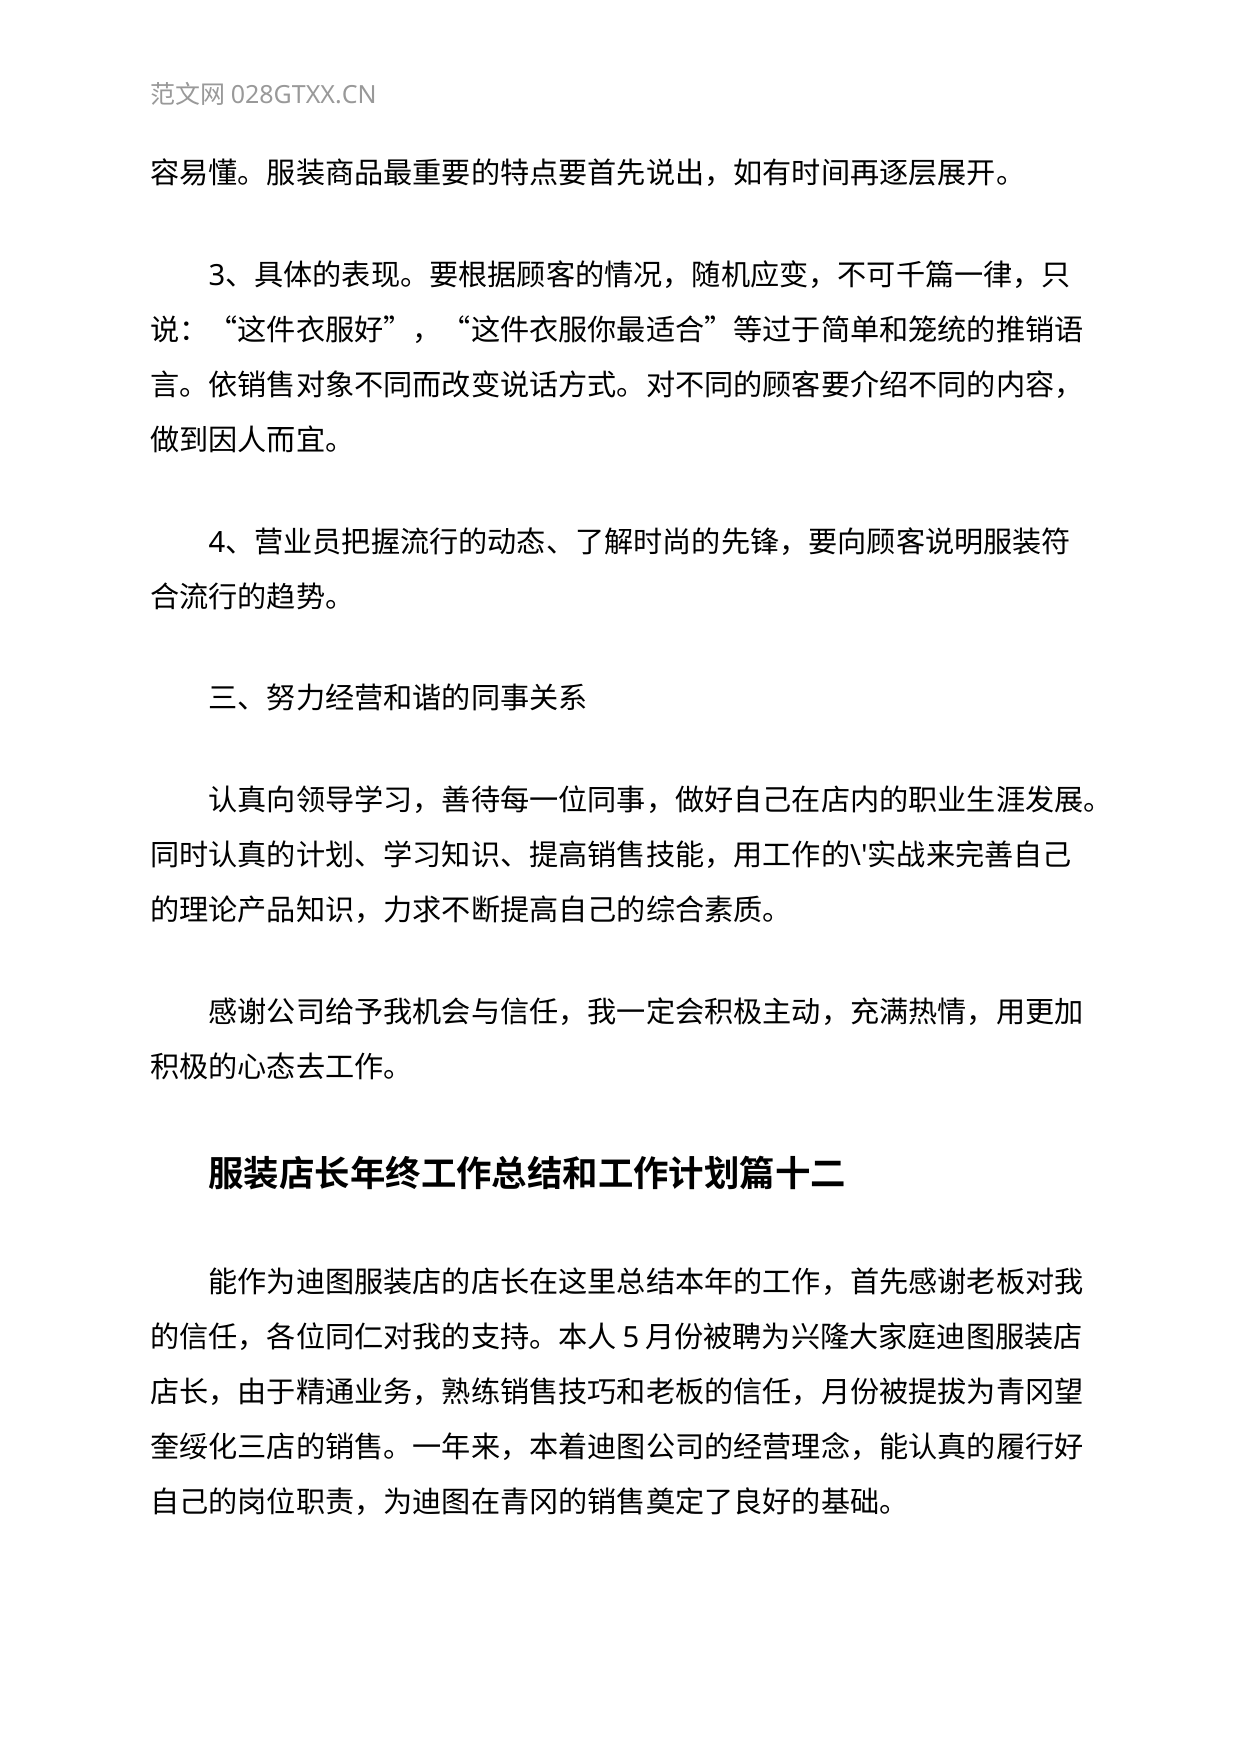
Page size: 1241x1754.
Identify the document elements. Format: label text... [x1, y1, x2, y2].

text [150, 150, 1090, 192]
text 3、具体的表现。要根据顾客的情况，随机应变，不可千篇一律，只说：“这件衣服好”，“这件衣服你最适合”等过于简单和笼统的推销语言。依销售对象不同而改变说话方式。对不同的顾客要介绍不同的内容，做到因人而宜。 [150, 252, 1090, 459]
text 能作为迪图服装店的店长在这里总结本年的工作，首先感谢老板对我的信任，各位同仁对我的支持。本人5月份被聘为兴隆大家庭迪图服装店店长，由于精通业务，熟练销售技巧和老板的信任，月份被提拔为青冈望奎绥化三店的销售。一年来，本着迪图公司的经营理念，能认真的履行好自己的岗位职责，为迪图在青冈的销售奠定了良好的基础。 [150, 1259, 1090, 1521]
text 认真向领导学习，善待每一位同事，做好自己在店内的职业生涯发展。同时认真的计划、学习知识、提高销售技能，用工作的\'实战来完善自己的理论产品知识，力求不断提高自己的综合素质。 [150, 777, 1090, 929]
text 感谢公司给予我机会与信任，我一定会积极主动，充满热情，用更加积极的心态去工作。 [150, 988, 1090, 1086]
text 服装店长年终工作总结和工作计划篇十二 [150, 1145, 1090, 1196]
text 三、努力经营和谐的同事关系 [150, 675, 1090, 717]
text 4、营业员把握流行的动态、了解时尚的先锋，要向顾客说明服装符合流行的趋势。 [150, 518, 1090, 616]
